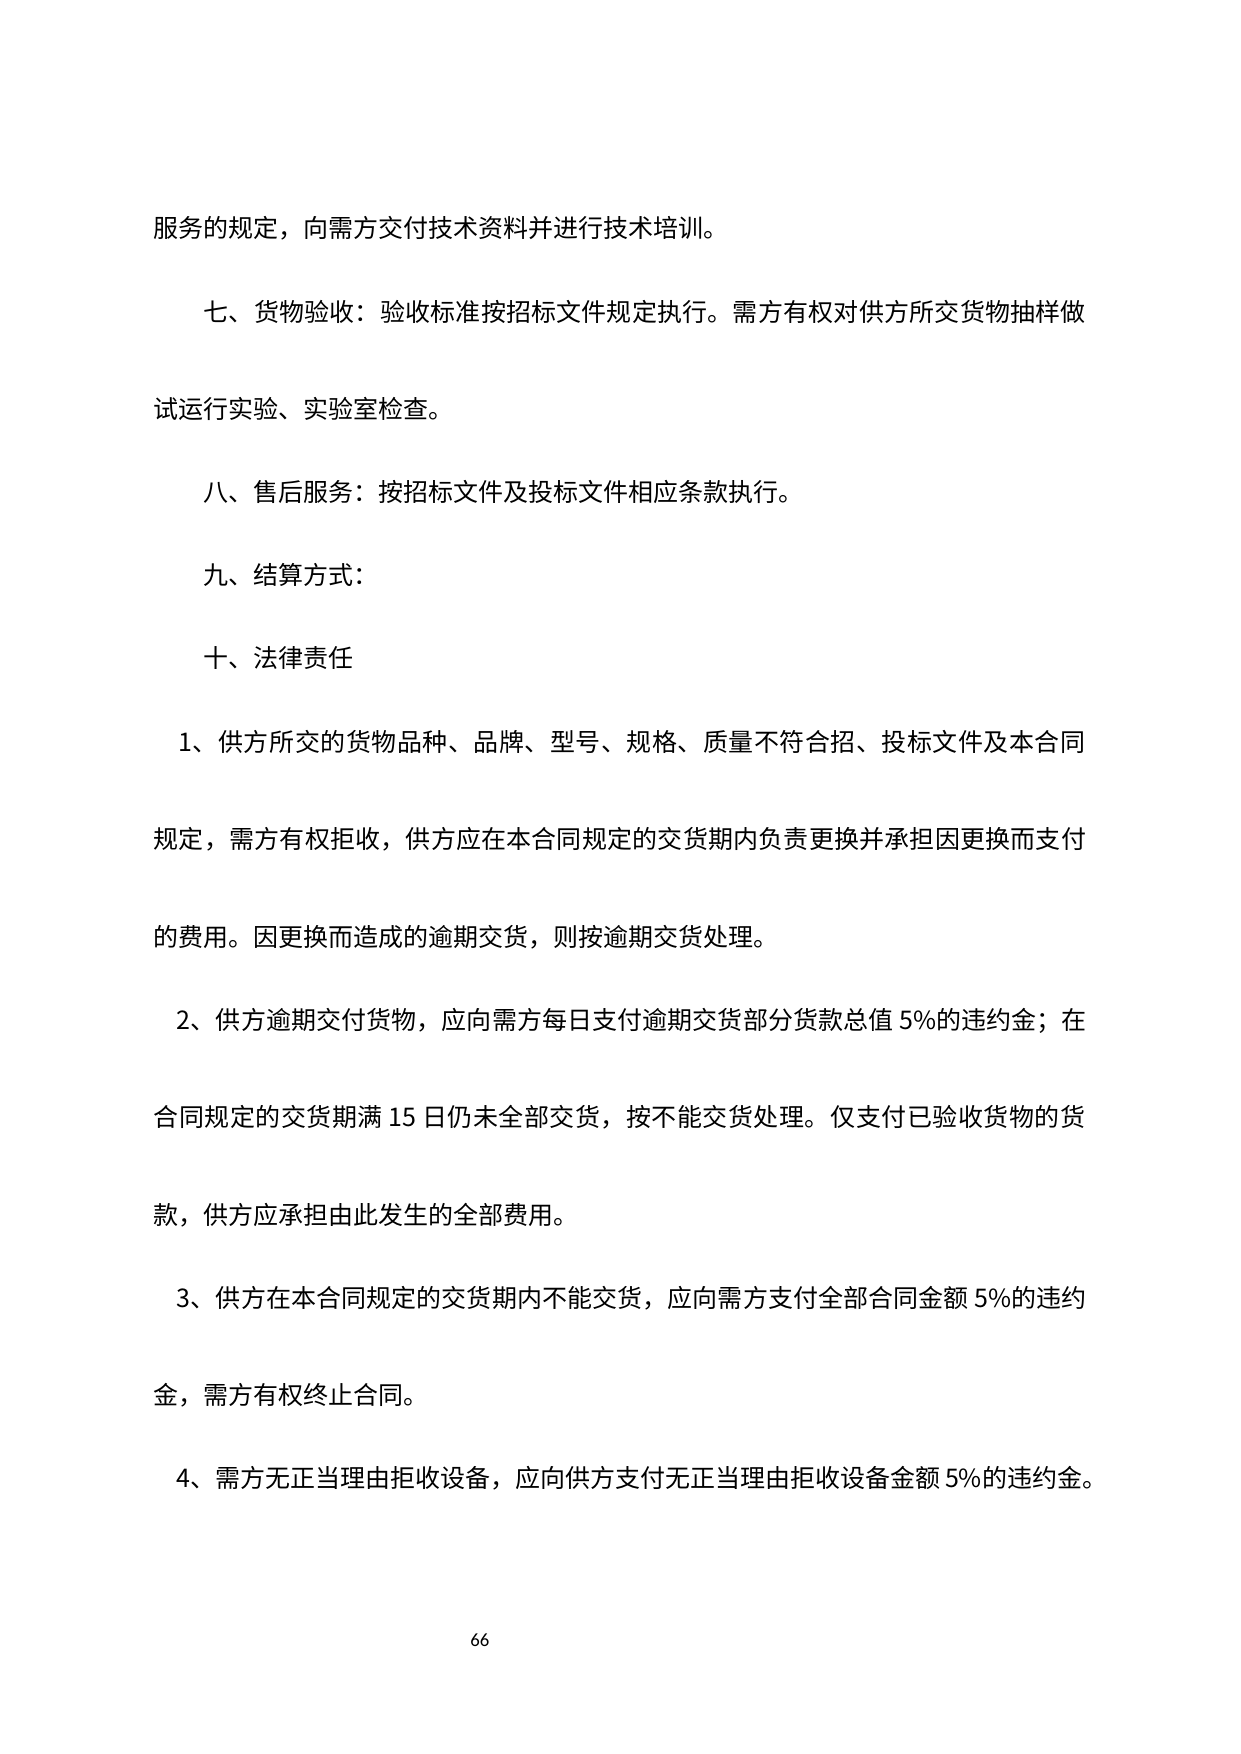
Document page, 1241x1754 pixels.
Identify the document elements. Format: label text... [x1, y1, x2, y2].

text 3、供方在本合同规定的交货期内不能交货，应向需方支付全部合同金额5%的违约金，需方有权终止合同。 [153, 1264, 1087, 1426]
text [153, 194, 1087, 259]
text 2、供方逾期交付货物，应向需方每日支付逾期交货部分货款总值5%的违约金；在合同规定的交货期满15日仍未全部交货，按不能交货处理。仅支付已验收货物的货款，供方应承担由此发生的全部费用。 [153, 986, 1087, 1246]
text 九、结算方式： [153, 541, 1087, 606]
text 1、供方所交的货物品种、品牌、型号、规格、质量不符合招、投标文件及本合同规定，需方有权拒收，供方应在本合同规定的交货期内负责更换并承担因更换而支付的费用。因更换而造成的逾期交货，则按逾期交货处理。 [153, 708, 1087, 968]
text 七、货物验收：验收标准按招标文件规定执行。需方有权对供方所交货物抽样做试运行实验、实验室检查。 [153, 278, 1087, 440]
text 八、售后服务：按招标文件及投标文件相应条款执行。 [153, 458, 1087, 523]
text 十、法律责任 [153, 624, 1087, 689]
text 4、需方无正当理由拒收设备，应向供方支付无正当理由拒收设备金额5%的违约金。 [153, 1444, 1087, 1509]
